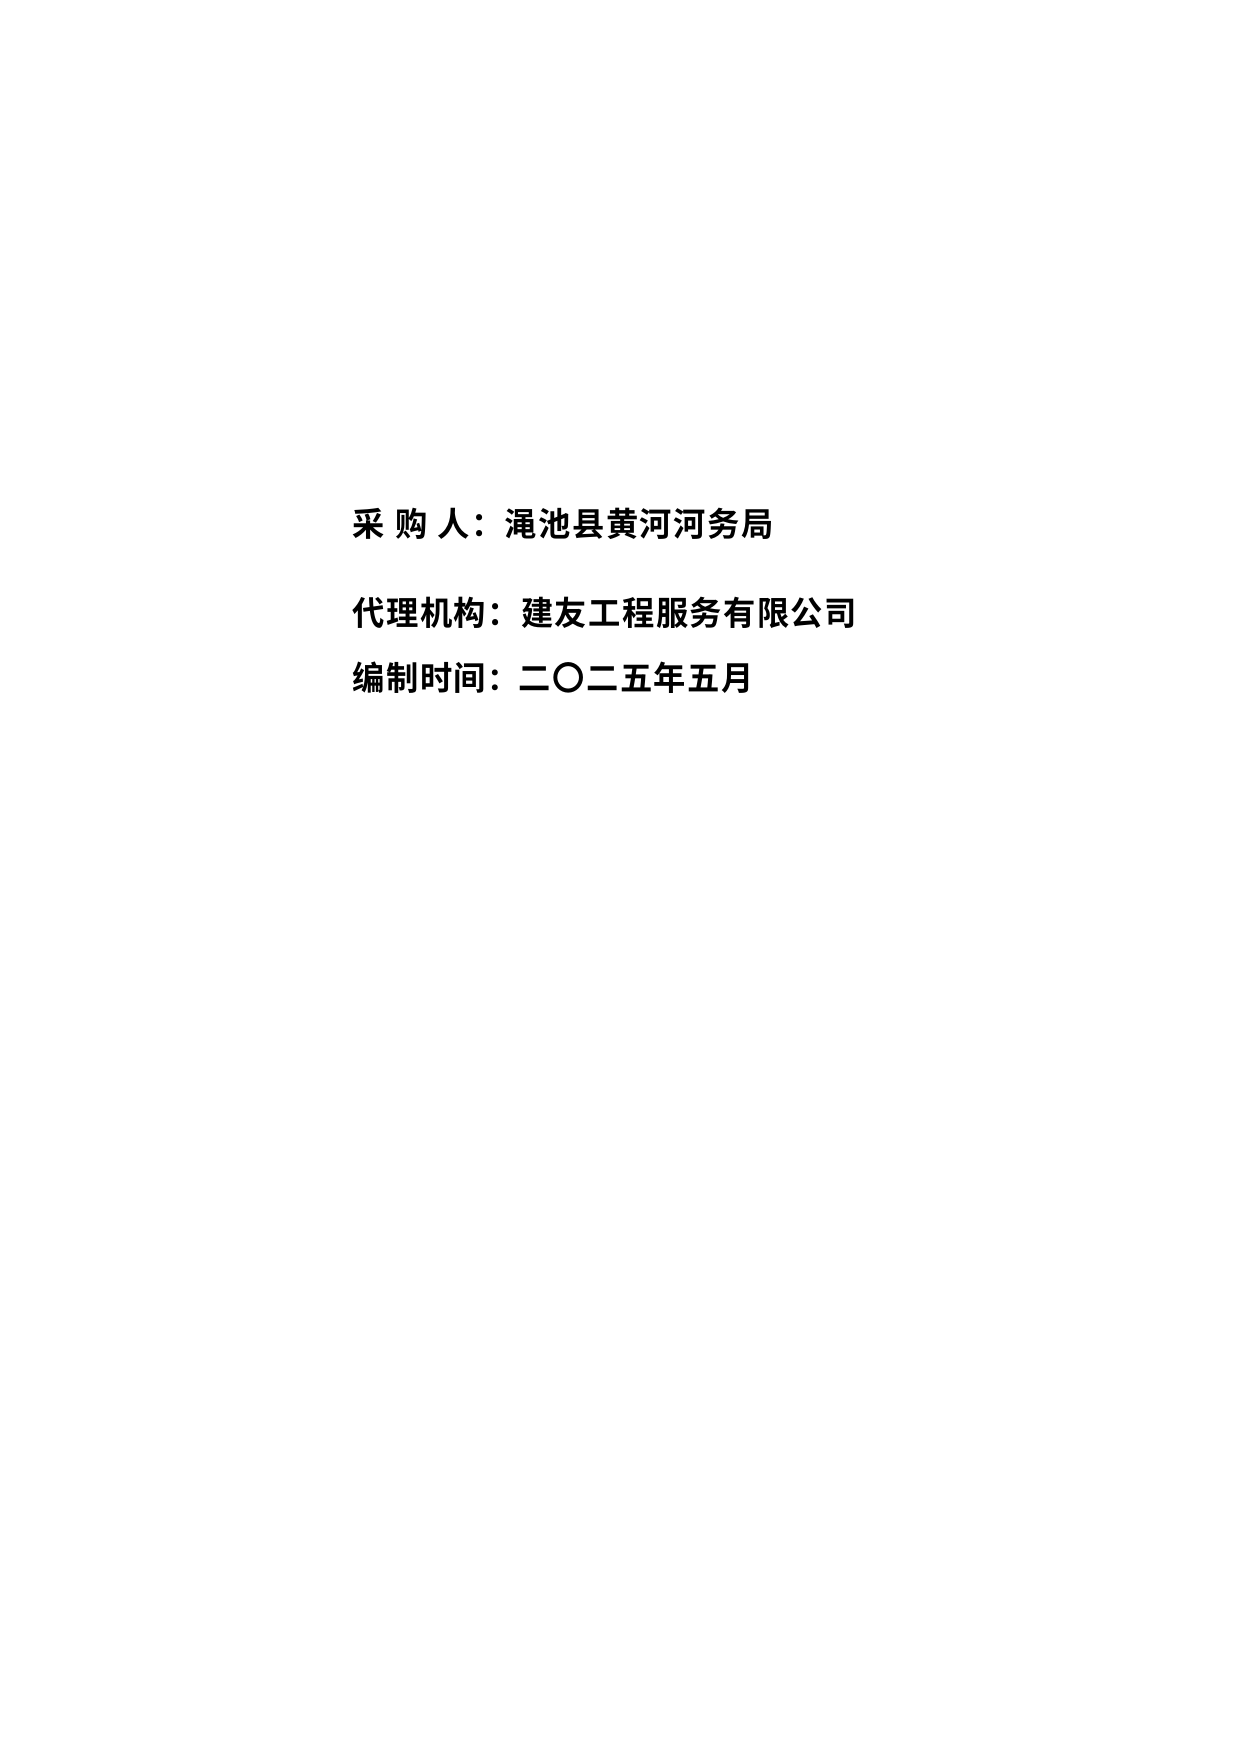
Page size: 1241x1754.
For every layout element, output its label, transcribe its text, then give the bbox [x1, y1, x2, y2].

text 采 购 人：渑池县黄河河务局 [118, 490, 1122, 555]
text 编制时间：二〇二五年五月 [118, 644, 1122, 709]
text 代理机构：建友工程服务有限公司 [118, 579, 1122, 644]
